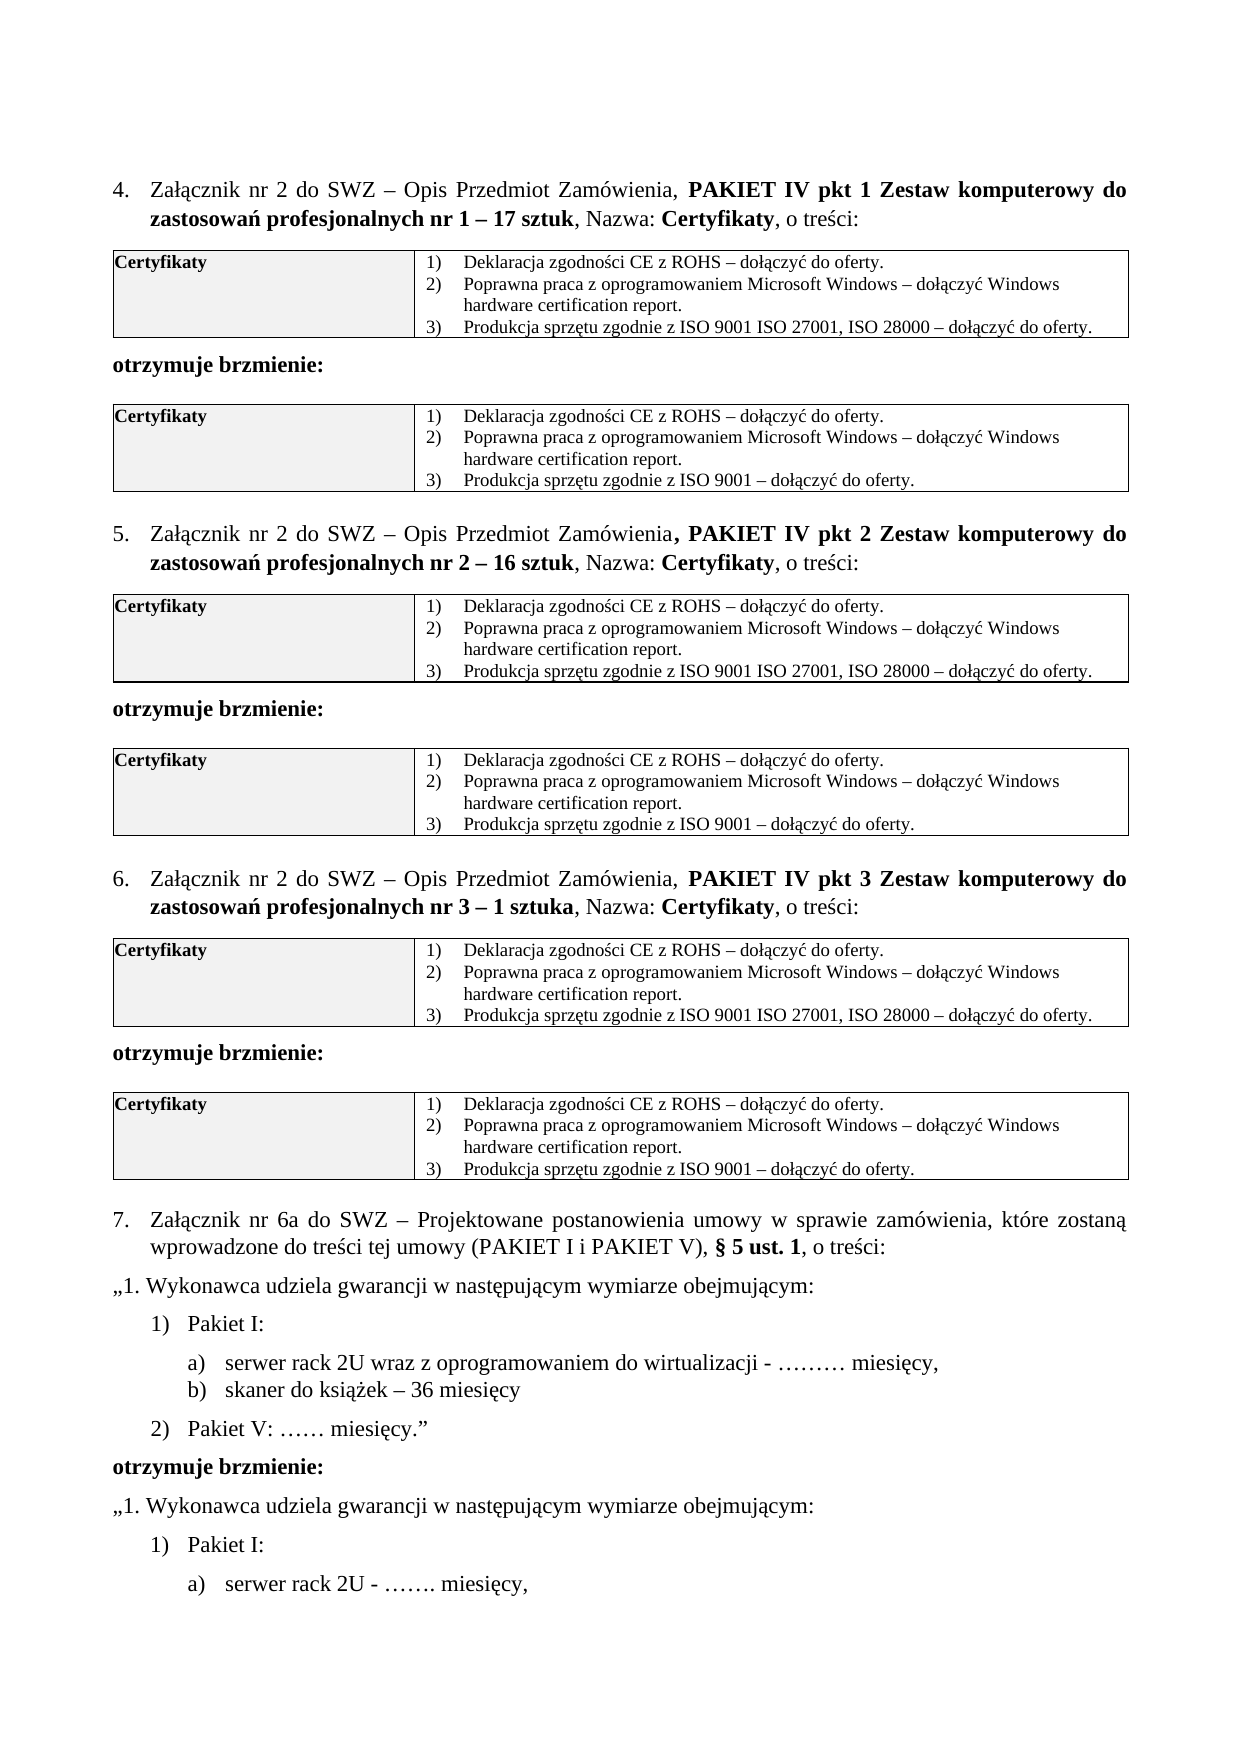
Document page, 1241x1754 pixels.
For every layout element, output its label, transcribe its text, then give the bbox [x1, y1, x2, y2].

list Załącznik nr 2 do SWZ – Opis Przedmiot Zamówienia, PAKIET IV pkt 3 Zestaw komputerowy do zastosowań profesjonalnych nr 3 – 1 sztuka, Nazwa: Certyfikaty, o treści: [112, 865, 1128, 919]
table_header Deklaracja zgodności CE z ROHS – dołączyć do oferty. Poprawna praca z oprogramowaniem Microsoft Windows – dołączyć Windows hardware certification report. Produkcja sprzętu zgodnie z ISO 9001 – dołączyć do oferty. [415, 1093, 1128, 1179]
list serwer rack 2U wraz z oprogramowaniem do wirtualizacji - ……… miesięcy, [187, 1349, 1128, 1376]
list skaner do książek – 36 miesięcy [187, 1376, 1128, 1402]
list Załącznik nr 2 do SWZ – Opis Przedmiot Zamówienia, PAKIET IV pkt 1 Zestaw komputerowy do zastosowań profesjonalnych nr 1 – 17 sztuk, Nazwa: Certyfikaty, o treści: [112, 176, 1128, 231]
list Pakiet I: [150, 1531, 1128, 1557]
list Załącznik nr 2 do SWZ – Opis Przedmiot Zamówienia, PAKIET IV pkt 2 Zestaw komputerowy do zastosowań profesjonalnych nr 2 – 16 sztuk, Nazwa: Certyfikaty, o treści: [112, 521, 1128, 575]
table_header Deklaracja zgodności CE z ROHS – dołączyć do oferty. Poprawna praca z oprogramowaniem Microsoft Windows – dołączyć Windows hardware certification report. Produkcja sprzętu zgodnie z ISO 9001 ISO 27001, ISO 28000 – dołączyć do oferty. [415, 939, 1128, 1026]
table_header Certyfikaty [114, 939, 414, 1026]
text otrzymuje brzmienie: [112, 695, 1128, 721]
text otrzymuje brzmienie: [112, 1039, 1128, 1065]
table_header Deklaracja zgodności CE z ROHS – dołączyć do oferty. Poprawna praca z oprogramowaniem Microsoft Windows – dołączyć Windows hardware certification report. Produkcja sprzętu zgodnie z ISO 9001 – dołączyć do oferty. [415, 749, 1128, 835]
text „1. Wykonawca udziela gwarancji w następującym wymiarze obejmującym: [112, 1272, 1128, 1298]
table_header Certyfikaty [114, 749, 414, 835]
table_header Certyfikaty [114, 595, 414, 681]
list Pakiet I: [150, 1311, 1128, 1337]
list serwer rack 2U - ……. miesięcy, [187, 1570, 1128, 1596]
table_header Deklaracja zgodności CE z ROHS – dołączyć do oferty. Poprawna praca z oprogramowaniem Microsoft Windows – dołączyć Windows hardware certification report. Produkcja sprzętu zgodnie z ISO 9001 – dołączyć do oferty. [415, 405, 1128, 491]
text „1. Wykonawca udziela gwarancji w następującym wymiarze obejmującym: [112, 1492, 1128, 1519]
table_header Certyfikaty [114, 251, 414, 337]
text otrzymuje brzmienie: [112, 351, 1128, 377]
table_header Deklaracja zgodności CE z ROHS – dołączyć do oferty. Poprawna praca z oprogramowaniem Microsoft Windows – dołączyć Windows hardware certification report. Produkcja sprzętu zgodnie z ISO 9001 ISO 27001, ISO 28000 – dołączyć do oferty. [415, 251, 1128, 337]
table_header Deklaracja zgodności CE z ROHS – dołączyć do oferty. Poprawna praca z oprogramowaniem Microsoft Windows – dołączyć Windows hardware certification report. Produkcja sprzętu zgodnie z ISO 9001 ISO 27001, ISO 28000 – dołączyć do oferty. [415, 595, 1128, 681]
list Załącznik nr 6a do SWZ – Projektowane postanowienia umowy w sprawie zamówienia, które zostaną wprowadzone do treści tej umowy (PAKIET I i PAKIET V), § 5 ust. 1, o treści: [112, 1206, 1128, 1259]
text otrzymuje brzmienie: [112, 1453, 1128, 1480]
table_header Certyfikaty [114, 405, 414, 491]
table_header Certyfikaty [114, 1093, 414, 1179]
list Pakiet V: …… miesięcy.” [150, 1414, 1128, 1441]
